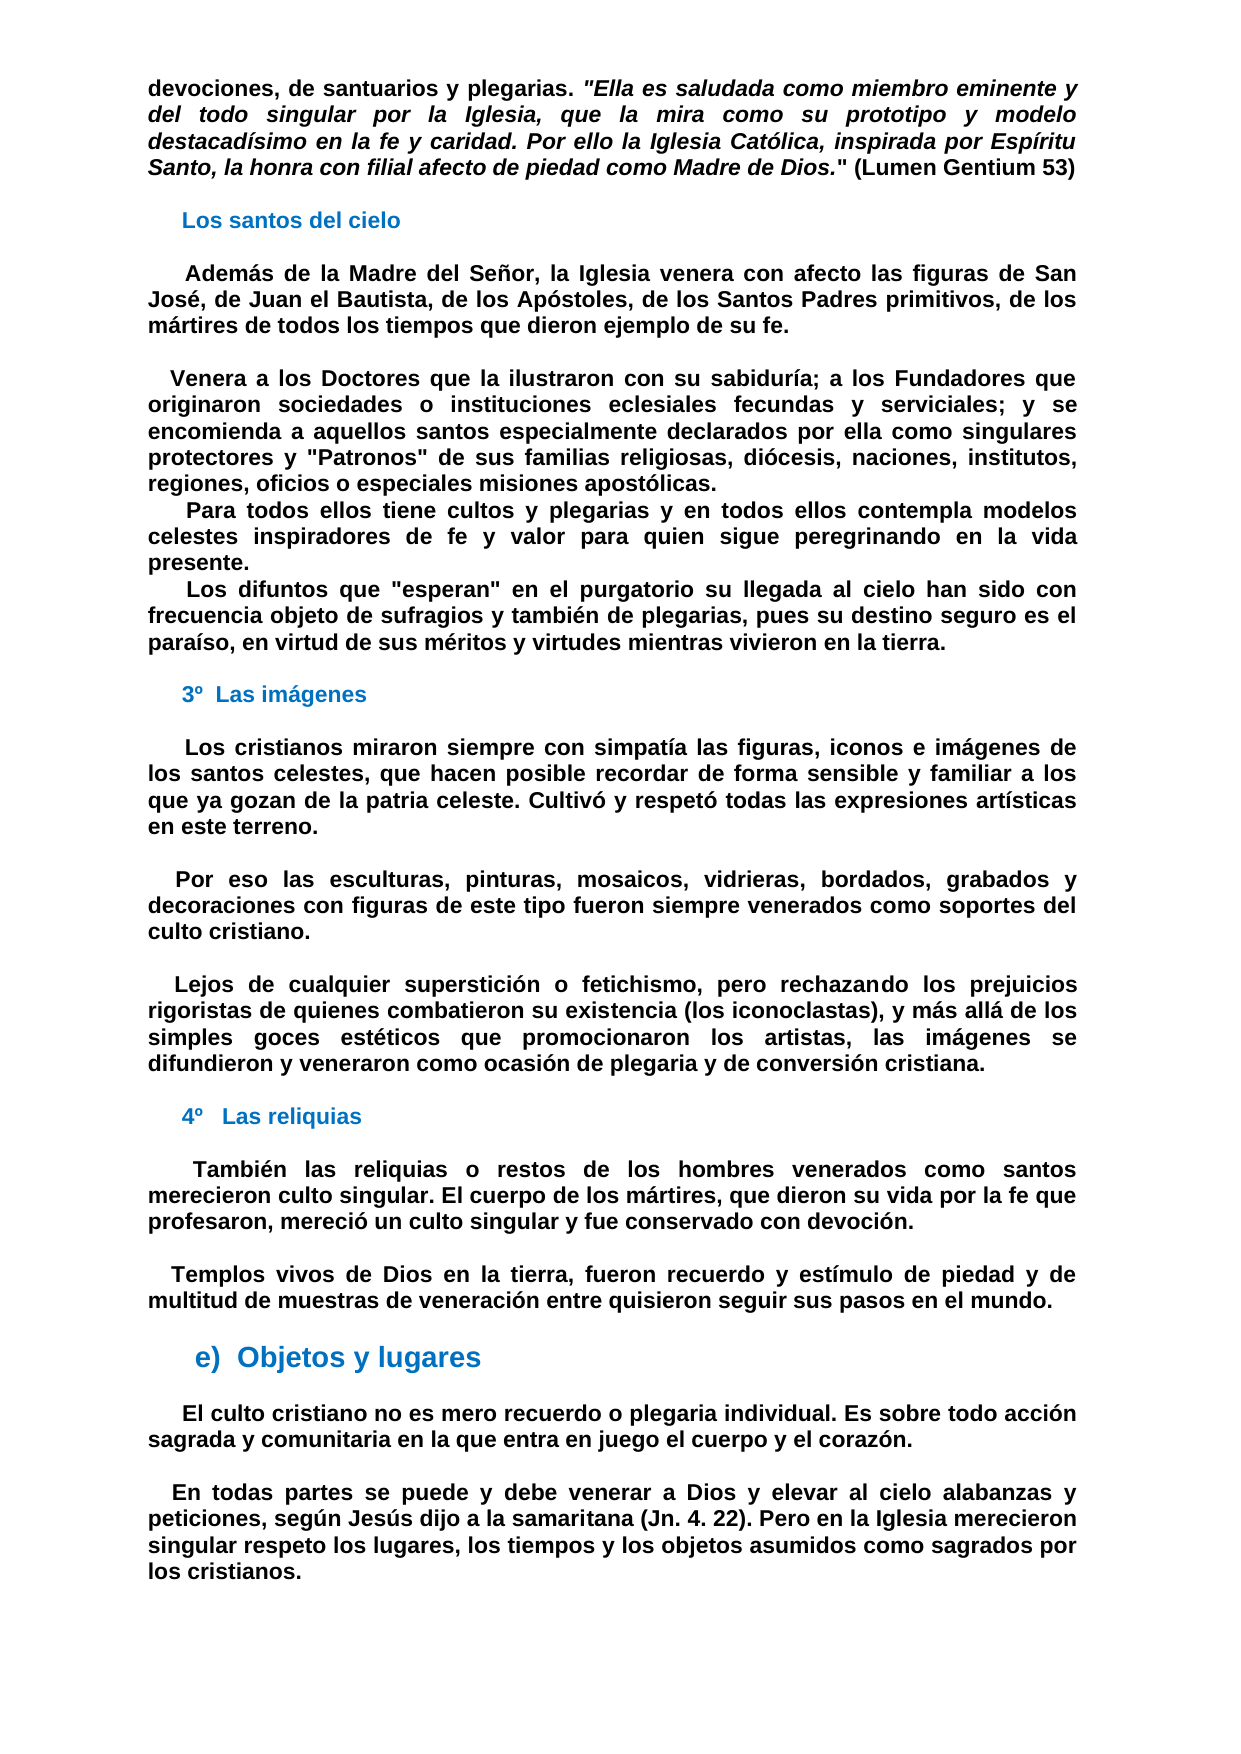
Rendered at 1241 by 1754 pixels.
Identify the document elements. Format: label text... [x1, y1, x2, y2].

text Templos vivos de Dios en la tierra, fueron recuerdo y estímulo de piedad y de multitud de muestras de veneración entre quisieron seguir sus pasos en el mundo. [148, 1234, 1078, 1314]
text Los cristianos miraron siempre con simpatía las figuras, iconos e imágenes de los santos celestes, que hacen posible recordar de forma sensible y familiar a los que ya gozan de la patria celeste. Cultivó y respetó todas las expresiones artísticas en este terreno. [148, 734, 1078, 839]
text Para todos ellos tiene cultos y plegarias y en todos ellos contempla modelos celestes inspiradores de fe y valor para quien sigue peregrinando en la vida presente. [148, 497, 1078, 576]
text El culto cristiano no es mero recuerdo o plegaria individual. Es sobre todo acción sagrada y comunitaria en la que entra en juego el cuerpo y el corazón. [148, 1400, 1078, 1453]
text Además de la Madre del Señor, la Iglesia venera con afecto las figuras de San José, de Juan el Bautista, de los Apóstoles, de los Santos Padres primitivos, de los mártires de todos los tiempos que dieron ejemplo de su fe. [148, 259, 1078, 338]
text Venera a los Doctores que la ilustraron con su sabiduría; a los Fundadores que originaron sociedades o instituciones eclesiales fecundas y serviciales; y se encomienda a aquellos santos especialmente declarados por ella como singulares protectores y "Patronos" de sus familias religiosas, diócesis, naciones, institutos, regiones, oficios o especiales misiones apostólicas. [148, 338, 1078, 497]
text e) Objetos y lugares [148, 1340, 1078, 1373]
text Lejos de cualquier superstición o fetichismo, pero rechazando los prejuicios rigoristas de quienes combatieron su existencia (los iconoclastas), y más allá de los simples goces estéticos que promocionaron los artistas, las imágenes se difundieron y veneraron como ocasión de plegaria y de conversión cristiana. [148, 945, 1078, 1076]
text Los difuntos que "esperan" en el purgatorio su llegada al cielo han sido con frecuencia objeto de sufragios y también de plegarias, pues su destino seguro es el paraíso, en virtud de sus méritos y virtudes mientras vivieron en la tierra. [148, 576, 1078, 655]
text 3º Las imágenes [148, 681, 1078, 707]
text Por eso las esculturas, pinturas, mosaicos, vidrieras, bordados, grabados y decoraciones con figuras de este tipo fueron siempre venerados como soportes del culto cristiano. [148, 839, 1078, 945]
text 4º Las reliquias [148, 1103, 1078, 1129]
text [148, 75, 1078, 180]
text Los santos del cielo [148, 207, 1078, 233]
text También las reliquias o restos de los hombres venerados como santos merecieron culto singular. El cuerpo de los mártires, que dieron su vida por la fe que profesaron, mereció un culto singular y fue conservado con devoción. [148, 1156, 1078, 1234]
text En todas partes se puede y debe venerar a Dios y elevar al cielo alabanzas y peticiones, según Jesús dijo a la samaritana (Jn. 4. 22). Pero en la Iglesia merecieron singular respeto los lugares, los tiempos y los objetos asumidos como sagrados por los cristianos. [148, 1453, 1078, 1584]
